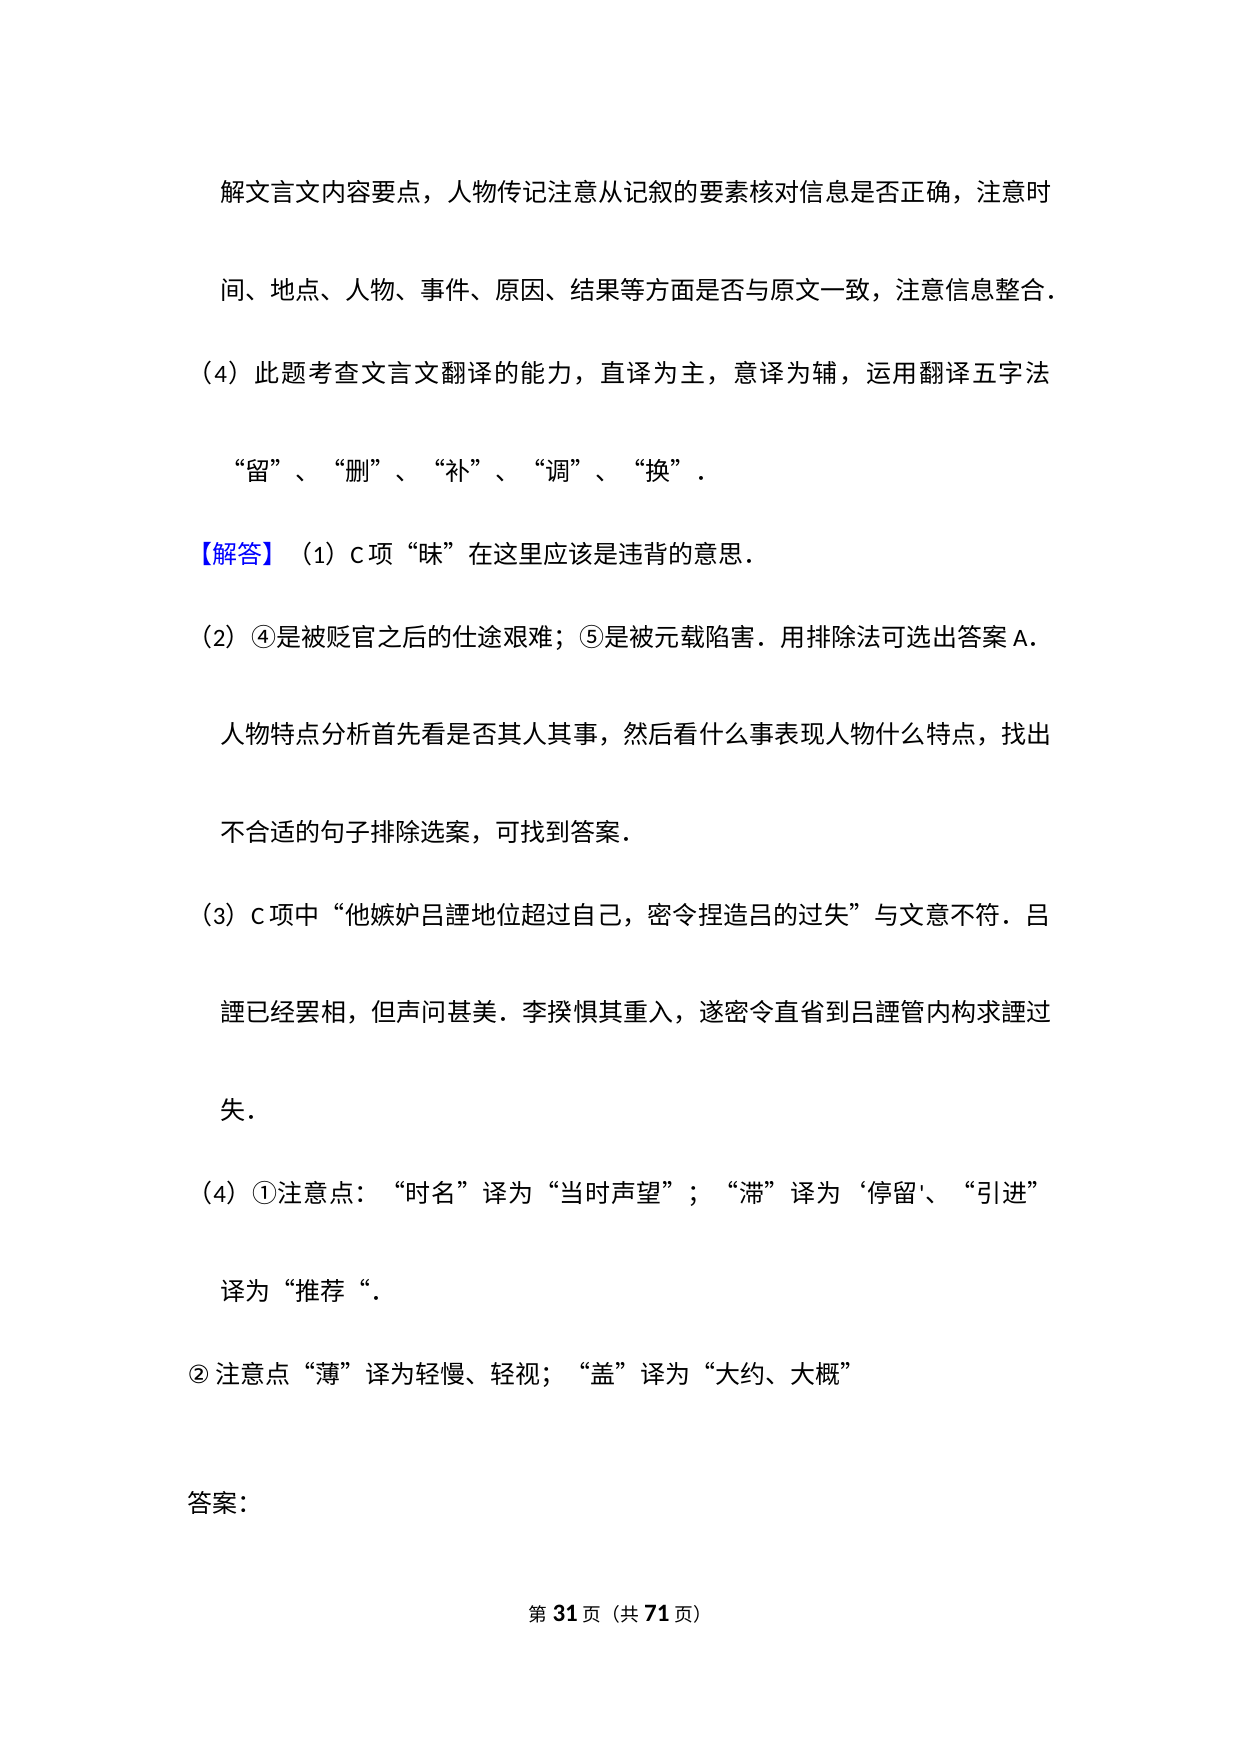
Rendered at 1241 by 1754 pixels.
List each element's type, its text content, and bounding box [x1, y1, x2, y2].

text （4）①注意点：“时名”译为“当时声望”；“滞”译为‘停留'、“引进”译为“推荐“． [187, 1159, 1053, 1322]
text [187, 158, 1053, 321]
text （3）C项中“他嫉妒吕諲地位超过自己，密令捏造吕的过失”与文意不符．吕諲已经罢相，但声问甚美．李揆惧其重入，遂密令直省到吕諲管内构求諲过失． [187, 881, 1053, 1141]
text ②注意点“薄”译为轻慢、轻视；“盖”译为“大约、大概” [187, 1340, 1053, 1405]
text （2）④是被贬官之后的仕途艰难；⑤是被元载陷害．用排除法可选出答案A．人物特点分析首先看是否其人其事，然后看什么事表现人物什么特点，找出不合适的句子排除选案，可找到答案． [187, 603, 1053, 863]
text （4）此题考查文言文翻译的能力，直译为主，意译为辅，运用翻译五字法“留”、“删”、“补”、“调”、“换”． [187, 339, 1053, 502]
text 答案： [187, 1469, 1053, 1534]
text 【解答】（1）C项“昧”在这里应该是违背的意思． [187, 520, 1053, 585]
